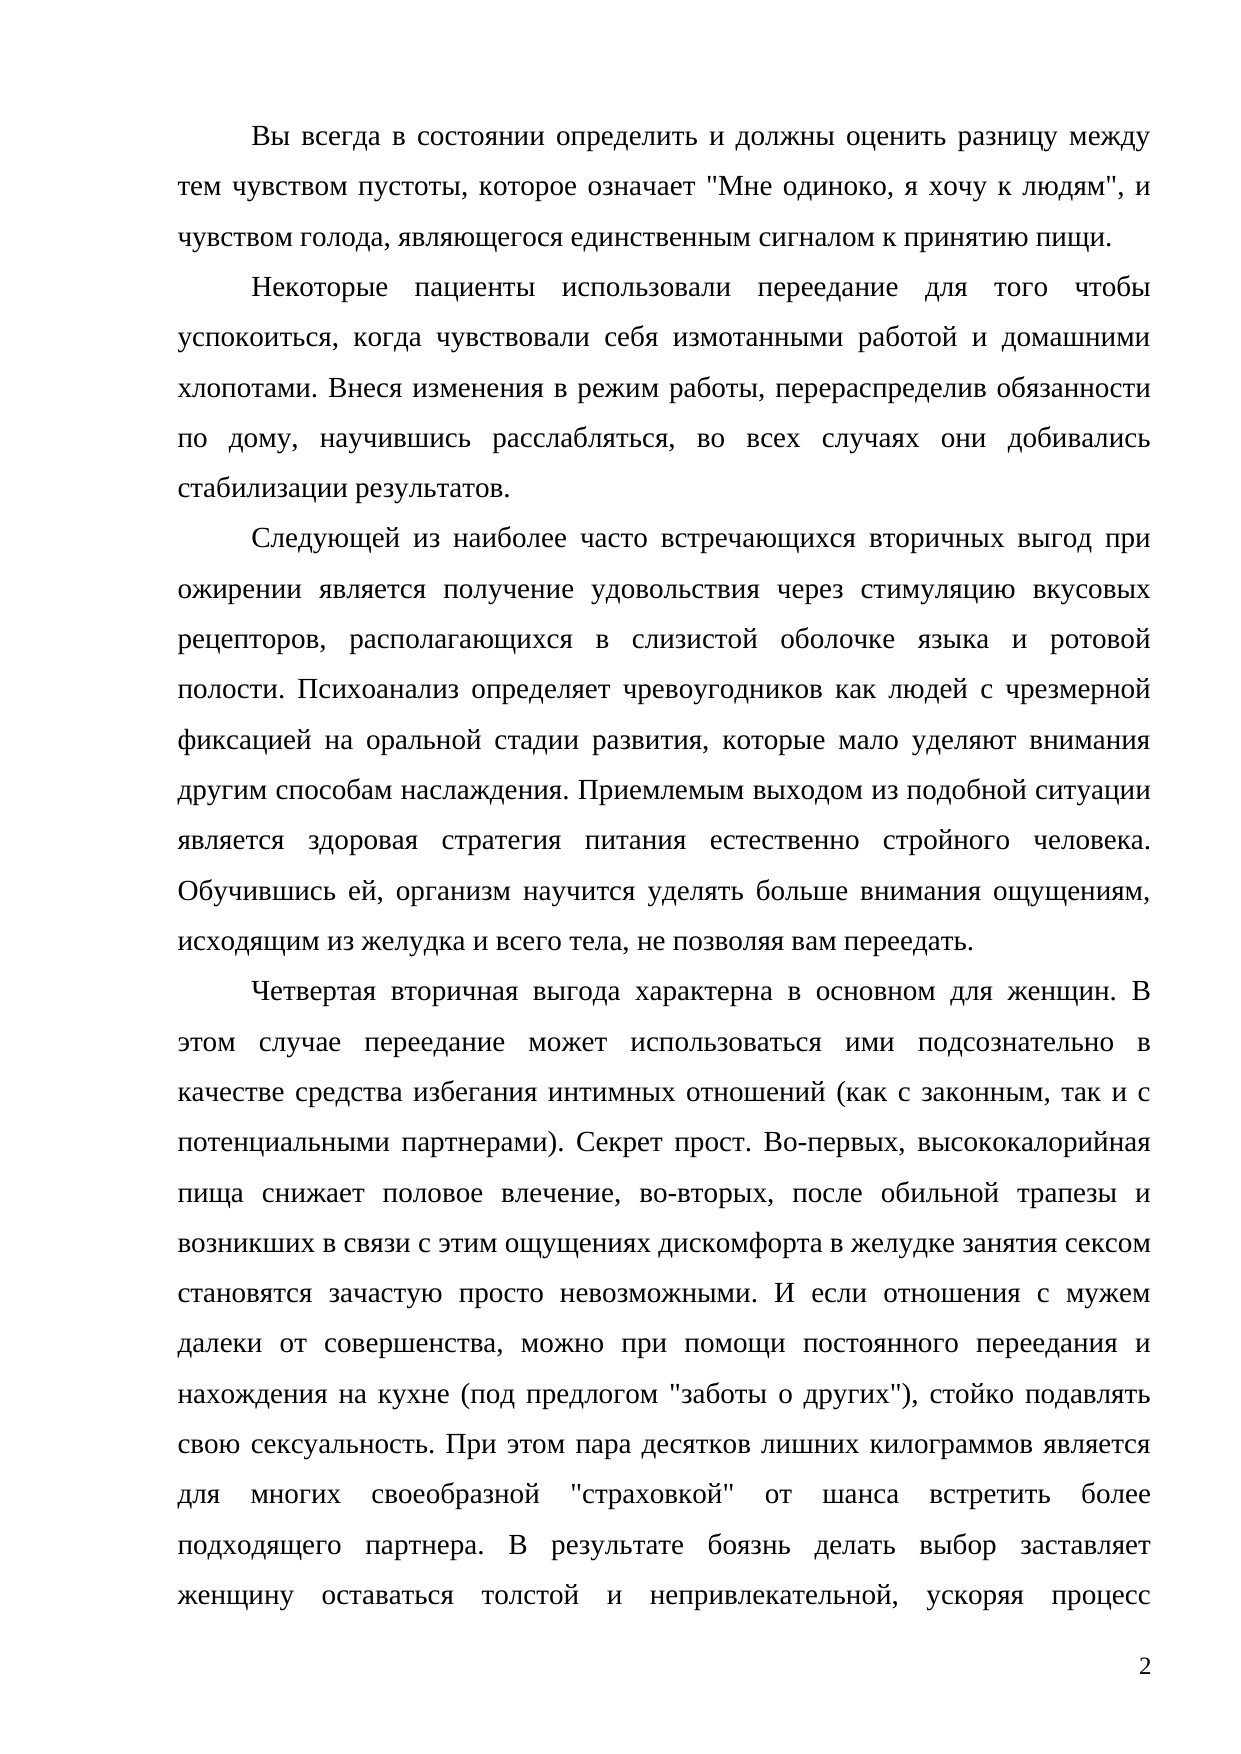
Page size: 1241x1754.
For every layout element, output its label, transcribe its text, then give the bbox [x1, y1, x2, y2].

text Следующей из наиболее часто встречающихся вторичных выгод при ожирении является получение удовольствия через стимуляцию вкусовых рецепторов, располагающихся в слизистой оболочке языка и ротовой полости. Психоанализ определяет чревоугодников как людей с чрезмерной фиксацией на оральной стадии развития, которые мало уделяют внимания другим способам наслаждения. Приемлемым выходом из подобной ситуации является здоровая стратегия питания естественно стройного человека. Обучившись ей, организм научится уделять больше внимания ощущениям, исходящим из желудка и всего тела, не позволяя вам переедать. [177, 521, 1152, 957]
text Вы всегда в состоянии определить и должны оценить разницу между тем чувством пустоты, которое означает "Мне одиноко, я хочу к людям", и чувством голода, являющегося единственным сигналом к принятию пищи. [177, 118, 1152, 252]
text Некоторые пациенты использовали переедание для того чтобы успокоиться, когда чувствовали себя измотанными работой и домашними хлопотами. Внеся изменения в режим работы, перераспределив обязанности по дому, научившись расслабляться, во всех случаях они добивались стабилизации результатов. [177, 269, 1152, 504]
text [177, 973, 1152, 1611]
